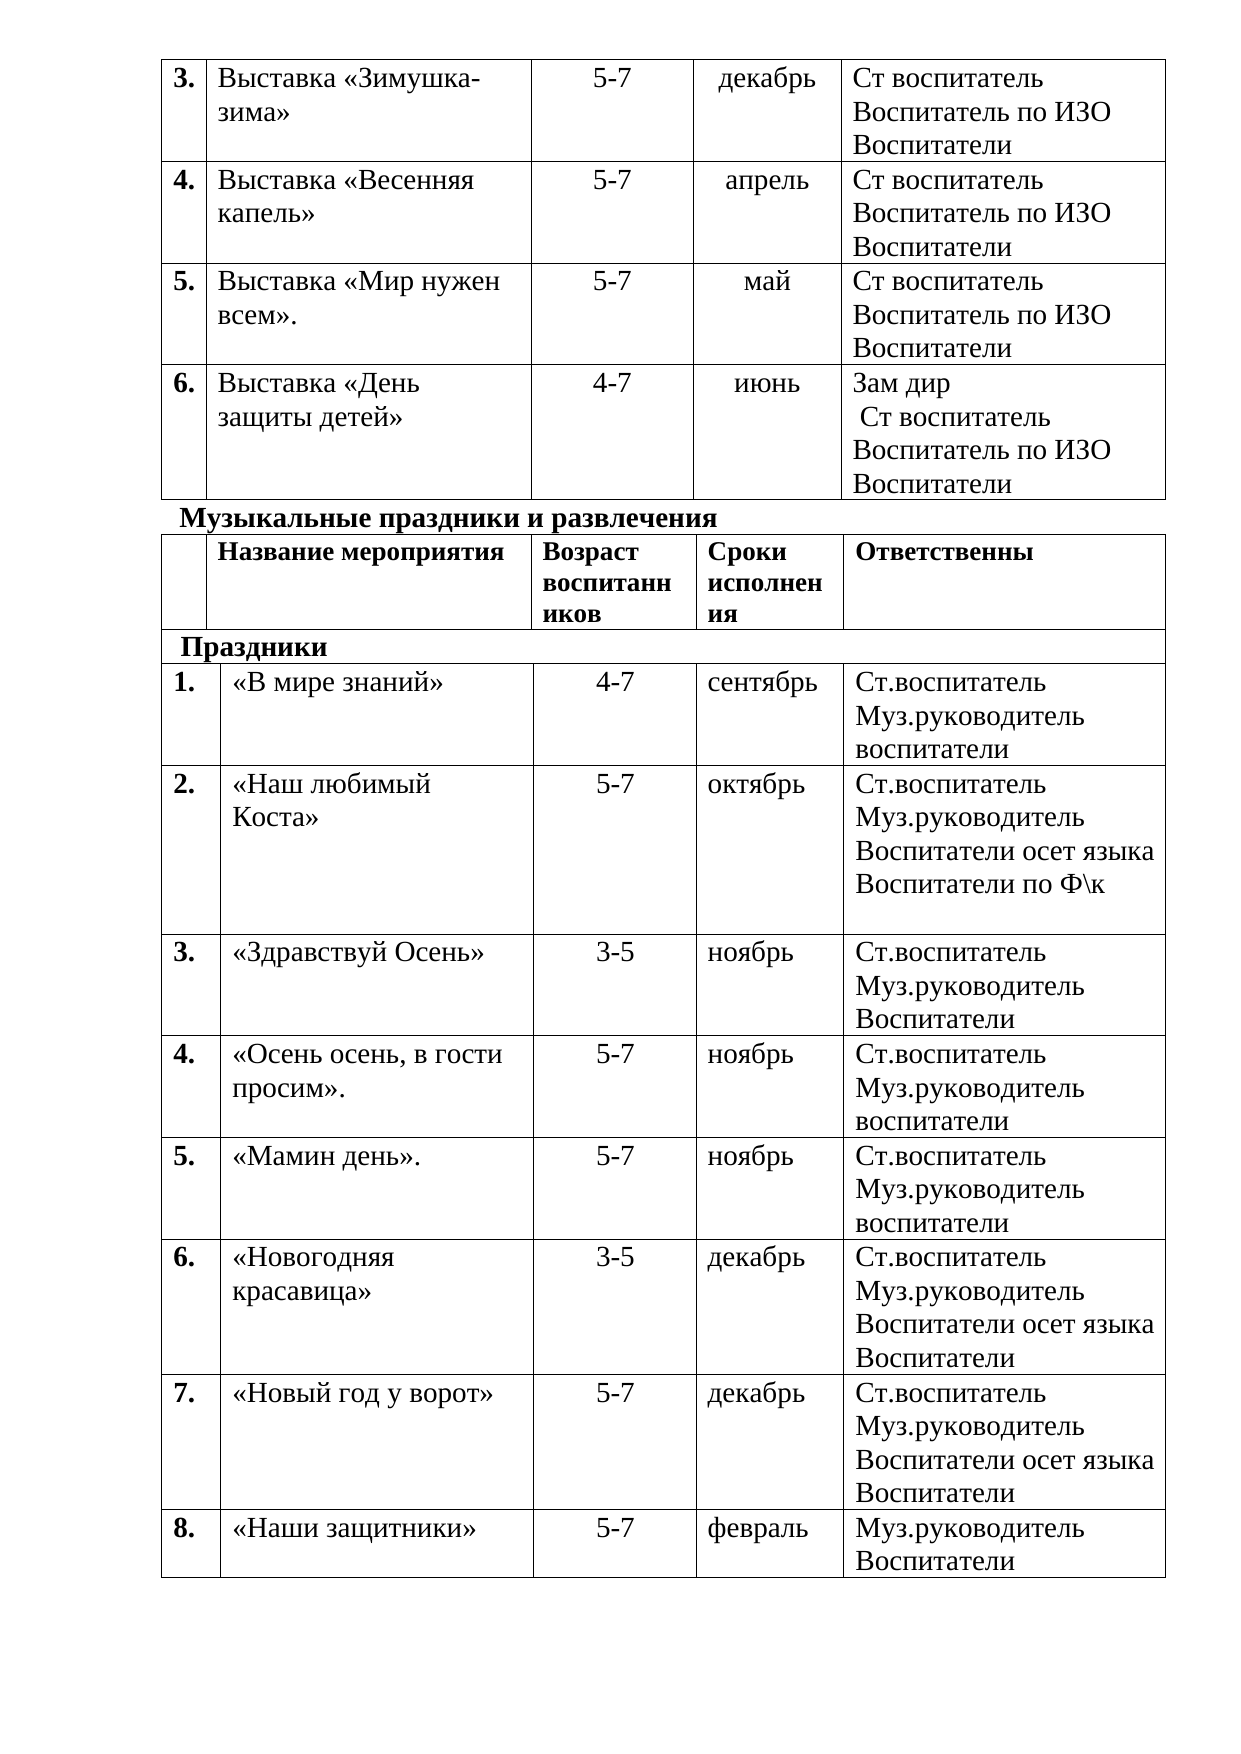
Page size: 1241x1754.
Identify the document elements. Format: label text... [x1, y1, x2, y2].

table_cell 4-7 [534, 664, 696, 765]
table_cell Выставка «День защиты детей» [207, 365, 531, 499]
table_cell Ст.воспитатель Муз.руководитель Воспитатели осет языка Воспитатели по Ф\к [844, 766, 1165, 933]
table_cell 8. [162, 1510, 220, 1577]
table_cell 1. [162, 664, 220, 765]
table_cell Ст воспитатель Воспитатель по ИЗО Воспитатели [842, 264, 1165, 364]
table_header Ответственны [844, 535, 1165, 628]
table_cell 6. [162, 1240, 220, 1374]
table_cell февраль [697, 1510, 843, 1577]
table_cell «Осень осень, в гости просим». [221, 1036, 533, 1137]
table_cell «Наши защитники» [221, 1510, 533, 1577]
table_cell 6. [162, 365, 206, 499]
table_cell Праздники [162, 630, 1165, 663]
table_cell 7. [162, 1375, 220, 1509]
table_cell Ст.воспитатель Муз.руководитель воспитатели [844, 1138, 1165, 1238]
table_cell май [694, 264, 841, 364]
table_cell сентябрь [697, 664, 843, 765]
table_cell Зам дир Ст воспитатель Воспитатель по ИЗО Воспитатели [842, 365, 1165, 499]
table_cell 4-7 [532, 365, 693, 499]
table_cell Ст.воспитатель Муз.руководитель Воспитатели осет языка Воспитатели [844, 1240, 1165, 1374]
text Музыкальные праздники и развлечения [150, 500, 1194, 534]
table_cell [844, 1510, 1165, 1577]
table_cell 5. [162, 264, 206, 364]
table_cell «Здравствуй Осень» [221, 935, 533, 1035]
table_cell «Наш любимый Коста» [221, 766, 533, 933]
table_cell 5-7 [534, 766, 696, 933]
table_cell 5-7 [532, 60, 693, 161]
table_cell Ст воспитатель Воспитатель по ИЗО Воспитатели [842, 162, 1165, 262]
table_cell 5-7 [534, 1510, 696, 1577]
table_cell декабрь [694, 60, 841, 161]
table_cell апрель [694, 162, 841, 262]
table_cell 3-5 [534, 1240, 696, 1374]
table_cell ноябрь [697, 1138, 843, 1238]
table_header Возраст воспитанников [532, 535, 696, 628]
table_cell Выставка «Зимушка-зима» [207, 60, 531, 161]
table_cell «В мире знаний» [221, 664, 533, 765]
table_cell Ст.воспитатель Муз.руководитель воспитатели [844, 664, 1165, 765]
table_cell июнь [694, 365, 841, 499]
table_cell 5-7 [534, 1036, 696, 1137]
table_cell 5-7 [532, 162, 693, 262]
table_cell декабрь [697, 1240, 843, 1374]
table_cell 3-5 [534, 935, 696, 1035]
table_cell «Новогодняя красавица» [221, 1240, 533, 1374]
table_cell Ст воспитатель Воспитатель по ИЗО Воспитатели [842, 60, 1165, 161]
table_cell ноябрь [697, 935, 843, 1035]
table_cell 3. [162, 60, 206, 161]
table_header [162, 535, 206, 628]
table_header Сроки исполнения [697, 535, 843, 628]
table_cell 5-7 [532, 264, 693, 364]
table_cell Ст.воспитатель Муз.руководитель Воспитатели [844, 935, 1165, 1035]
table_cell Выставка «Весенняя капель» [207, 162, 531, 262]
table_cell декабрь [697, 1375, 843, 1509]
table_cell 4. [162, 162, 206, 262]
table_cell Ст.воспитатель Муз.руководитель воспитатели [844, 1036, 1165, 1137]
table_cell Ст.воспитатель Муз.руководитель Воспитатели осет языка Воспитатели [844, 1375, 1165, 1509]
table_cell ноябрь [697, 1036, 843, 1137]
table_cell 5-7 [534, 1138, 696, 1238]
table_cell 5. [162, 1138, 220, 1238]
table_cell 5-7 [534, 1375, 696, 1509]
table_cell октябрь [697, 766, 843, 933]
table_cell 2. [162, 766, 220, 933]
table_cell «Мамин день». [221, 1138, 533, 1238]
table_cell 4. [162, 1036, 220, 1137]
table_header Название мероприятия [207, 535, 531, 628]
table_cell «Новый год у ворот» [221, 1375, 533, 1509]
table_cell 3. [162, 935, 220, 1035]
table_cell Выставка «Мир нужен всем». [207, 264, 531, 364]
